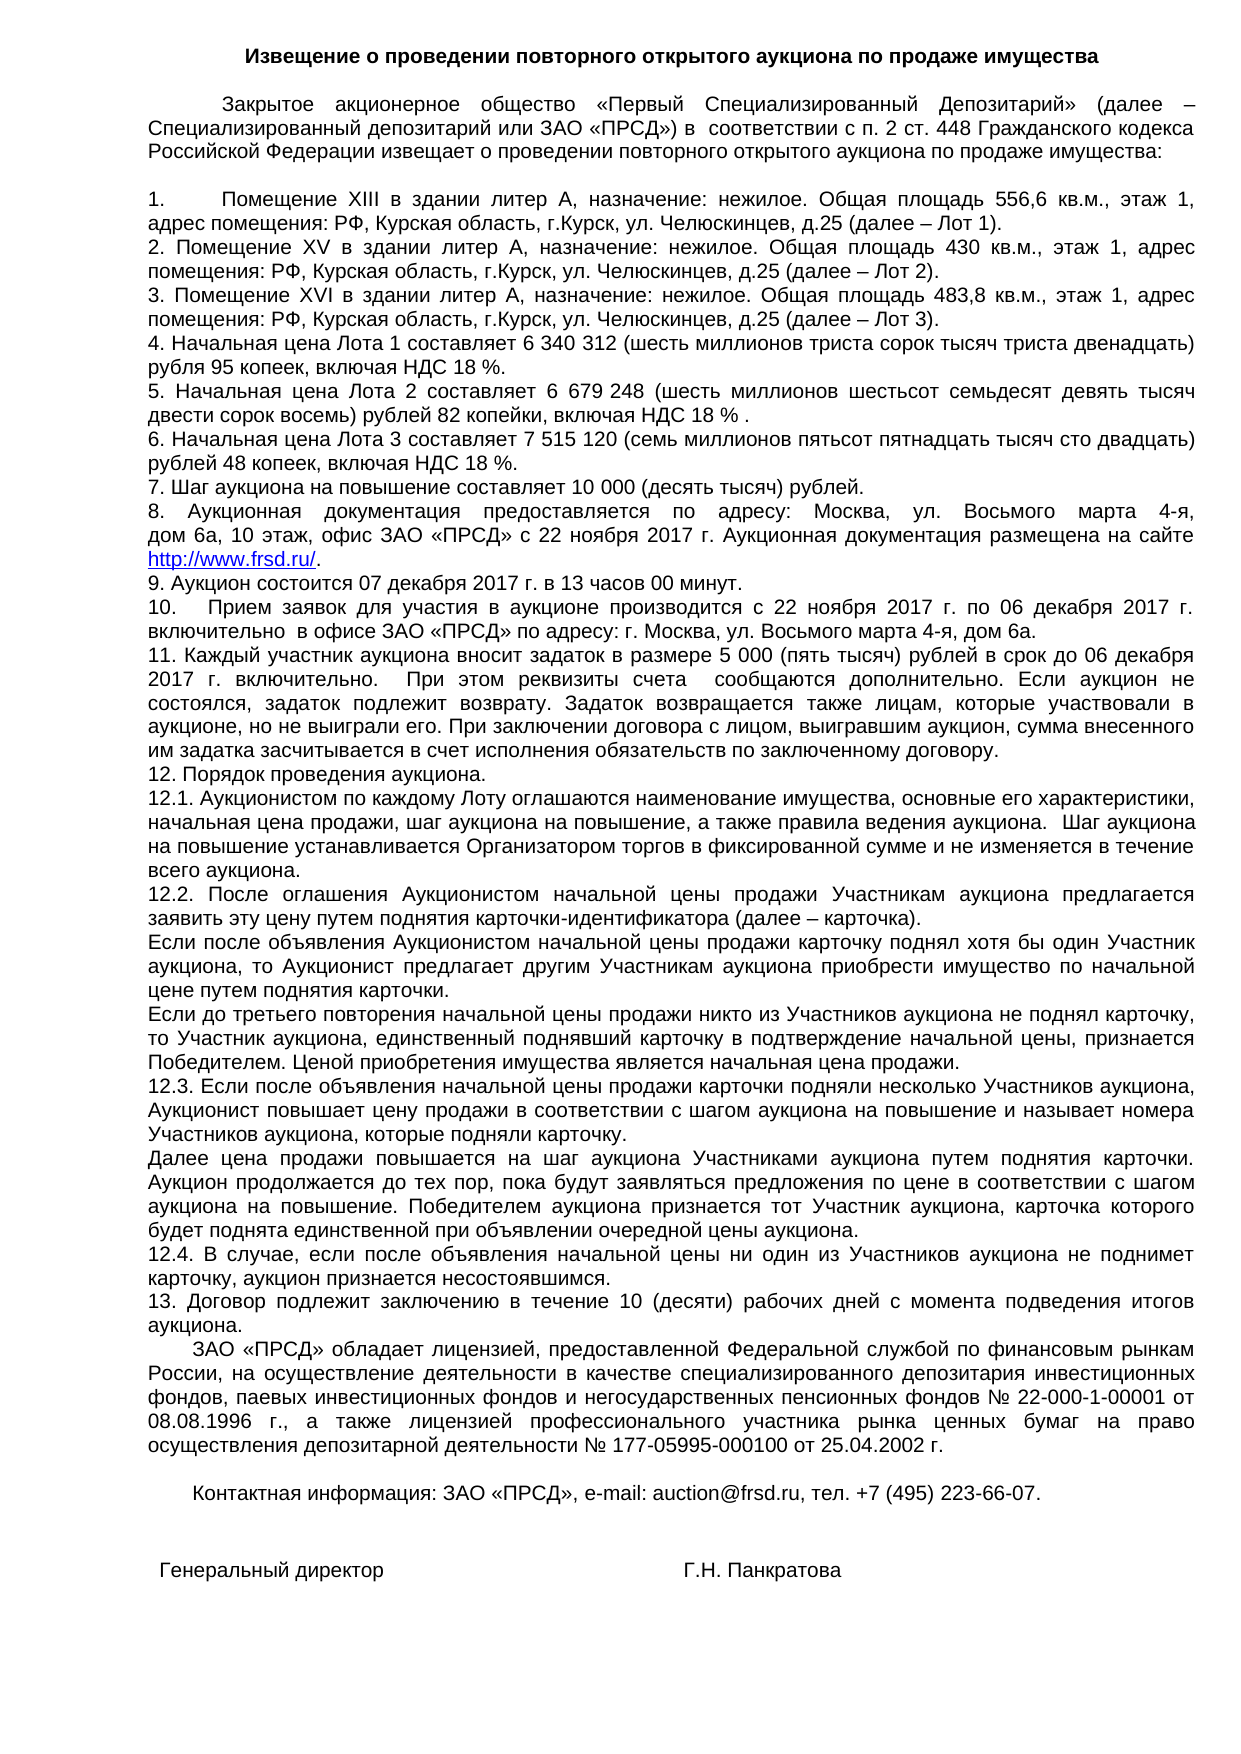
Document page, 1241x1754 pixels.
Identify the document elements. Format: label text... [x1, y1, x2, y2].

text Закрытое акционерное общество «Первый Специализированный Депозитарий» (далее – Специализированный депозитарий или ЗАО «ПРСД») в соответствии с п. 2 ст. 448 Гражданского кодекса Российской Федерации извещает о проведении повторного открытого аукциона по продаже имущества: [148, 91, 1196, 163]
list 13. Договор подлежит заключению в течение 10 (десяти) рабочих дней с момента подведения итогов аукциона. [148, 1289, 1196, 1337]
list 2. Помещение ХV в здании литер А, назначение: нежилое. Общая площадь 430 кв.м., этаж 1, адрес помещения: РФ, Курская область, г.Курск, ул. Челюскинцев, д.25 (далее – Лот 2). [148, 235, 1196, 283]
list 5. Начальная цена Лота 2 составляет 6 679 248 (шесть миллионов шестьсот семьдесят девять тысяч двести сорок восемь) рублей 82 копейки, включая НДС 18 % . [148, 379, 1196, 427]
list 12. Порядок проведения аукциона. [148, 762, 1196, 786]
text 12.1. Аукционистом по каждому Лоту оглашаются наименование имущества, основные его характеристики, начальная цена продажи, шаг аукциона на повышение, а также правила ведения аукциона. Шаг аукциона на повышение устанавливается Организатором торгов в фиксированной сумме и не изменяется в течение всего аукциона. [148, 786, 1196, 882]
text 12.2. После оглашения Аукционистом начальной цены продажи Участникам аукциона предлагается заявить эту цену путем поднятия карточки-идентификатора (далее – карточка). [148, 882, 1196, 930]
text 12.3. Если после объявления начальной цены продажи карточки подняли несколько Участников аукциона, Аукционист повышает цену продажи в соответствии с шагом аукциона на повышение и называет номера Участников аукциона, которые подняли карточку. [148, 1074, 1196, 1146]
text Извещение о проведении повторного открытого аукциона по продаже имущества [148, 43, 1196, 67]
text ЗАО «ПРСД» обладает лицензией, предоставленной Федеральной службой по финансовым рынкам России, на осуществление деятельности в качестве специализированного депозитария инвестиционных фондов, паевых инвестиционных фондов и негосударственных пенсионных фондов № 22-000-1-00001 от 08.08.., а также лицензией профессионального участника рынка ценных бумаг на право осуществления депозитарной деятельности № 177-05995-000100 от 25.04.2002 г. [148, 1337, 1196, 1457]
text Если после объявления Аукционистом начальной цены продажи карточку поднял хотя бы один Участник аукциона, то Аукционист предлагает другим Участникам аукциона приобрести имущество по начальной цене путем поднятия карточки. [148, 930, 1196, 1002]
list 11. Каждый участник аукциона вносит задаток в размере 5 000 (пять тысяч) рублей в срок до 06 декабря 2017 г. включительно. При этом реквизиты счета сообщаются дополнительно. Если аукцион не состоялся, задаток подлежит возврату. Задаток возвращается также лицам, которые участвовали в аукционе, но не выиграли его. При заключении договора с лицом, выигравшим аукцион, сумма внесенного им задатка засчитывается в счет исполнения обязательств по заключенному договору. [148, 642, 1196, 762]
text Генеральный директор Г.Н. Панкратова [148, 1558, 1196, 1582]
text Контактная информация: ЗАО «ПРСД», e-mail: auction@frsd.ru, тел. +7 (495) 223-66-07. [148, 1481, 1196, 1505]
list 6. Начальная цена Лота 3 составляет 7 515 120 (семь миллионов пятьсот пятнадцать тысяч сто двадцать) рублей 48 копеек, включая НДС 18 %. [148, 427, 1196, 475]
list 4. Начальная цена Лота 1 составляет 6 340 312 (шесть миллионов триста сорок тысяч триста двенадцать) рубля 95 копеек, включая НДС 18 %. [148, 331, 1196, 379]
list Помещение ХIII в здании литер А, назначение: нежилое. Общая площадь 556,6 кв.м., этаж 1, адрес помещения: РФ, Курская область, г.Курск, ул. Челюскинцев, д.25 (далее – Лот 1). [148, 187, 1196, 235]
list 3. Помещение ХVI в здании литер А, назначение: нежилое. Общая площадь 483,8 кв.м., этаж 1, адрес помещения: РФ, Курская область, г.Курск, ул. Челюскинцев, д.25 (далее – Лот 3). [148, 283, 1196, 331]
text Если до третьего повторения начальной цены продажи никто из Участников аукциона не поднял карточку, то Участник аукциона, единственный поднявший карточку в подтверждение начальной цены, признается Победителем. Ценой приобретения имущества является начальная цена продажи. [148, 1002, 1196, 1074]
text 12.4. В случае, если после объявления начальной цены ни один из Участников аукциона не поднимет карточку, аукцион признается несостоявшимся. [148, 1241, 1196, 1289]
list 8. Аукционная документация предоставляется по адресу: Москва, ул. Восьмого марта 4-я, дом 6а, 10 этаж, офис ЗАО «ПРСД» с 22 ноября 2017 г. Аукционная документация размещена на сайте http://www.frsd.ru/. [148, 499, 1196, 571]
list 7. Шаг аукциона на повышение составляет 10 000 (десять тысяч) рублей. [148, 475, 1196, 499]
list 10. Прием заявок для участия в аукционе производится с 22 ноября 2017 г. по 06 декабря 2017 г. включительно в офисе ЗАО «ПРСД» по адресу: г. Москва, ул. Восьмого марта 4-я, дом 6а. [148, 594, 1196, 642]
text Далее цена продажи повышается на шаг аукциона Участниками аукциона путем поднятия карточки. Аукцион продолжается до тех пор, пока будут заявляться предложения по цене в соответствии с шагом аукциона на повышение. Победителем аукциона признается тот Участник аукциона, карточка которого будет поднята единственной при объявлении очередной цены аукциона. [148, 1146, 1196, 1241]
list 9. Аукцион состоится 07 декабря 2017 г. в 13 часов 00 минут. [148, 571, 1196, 594]
